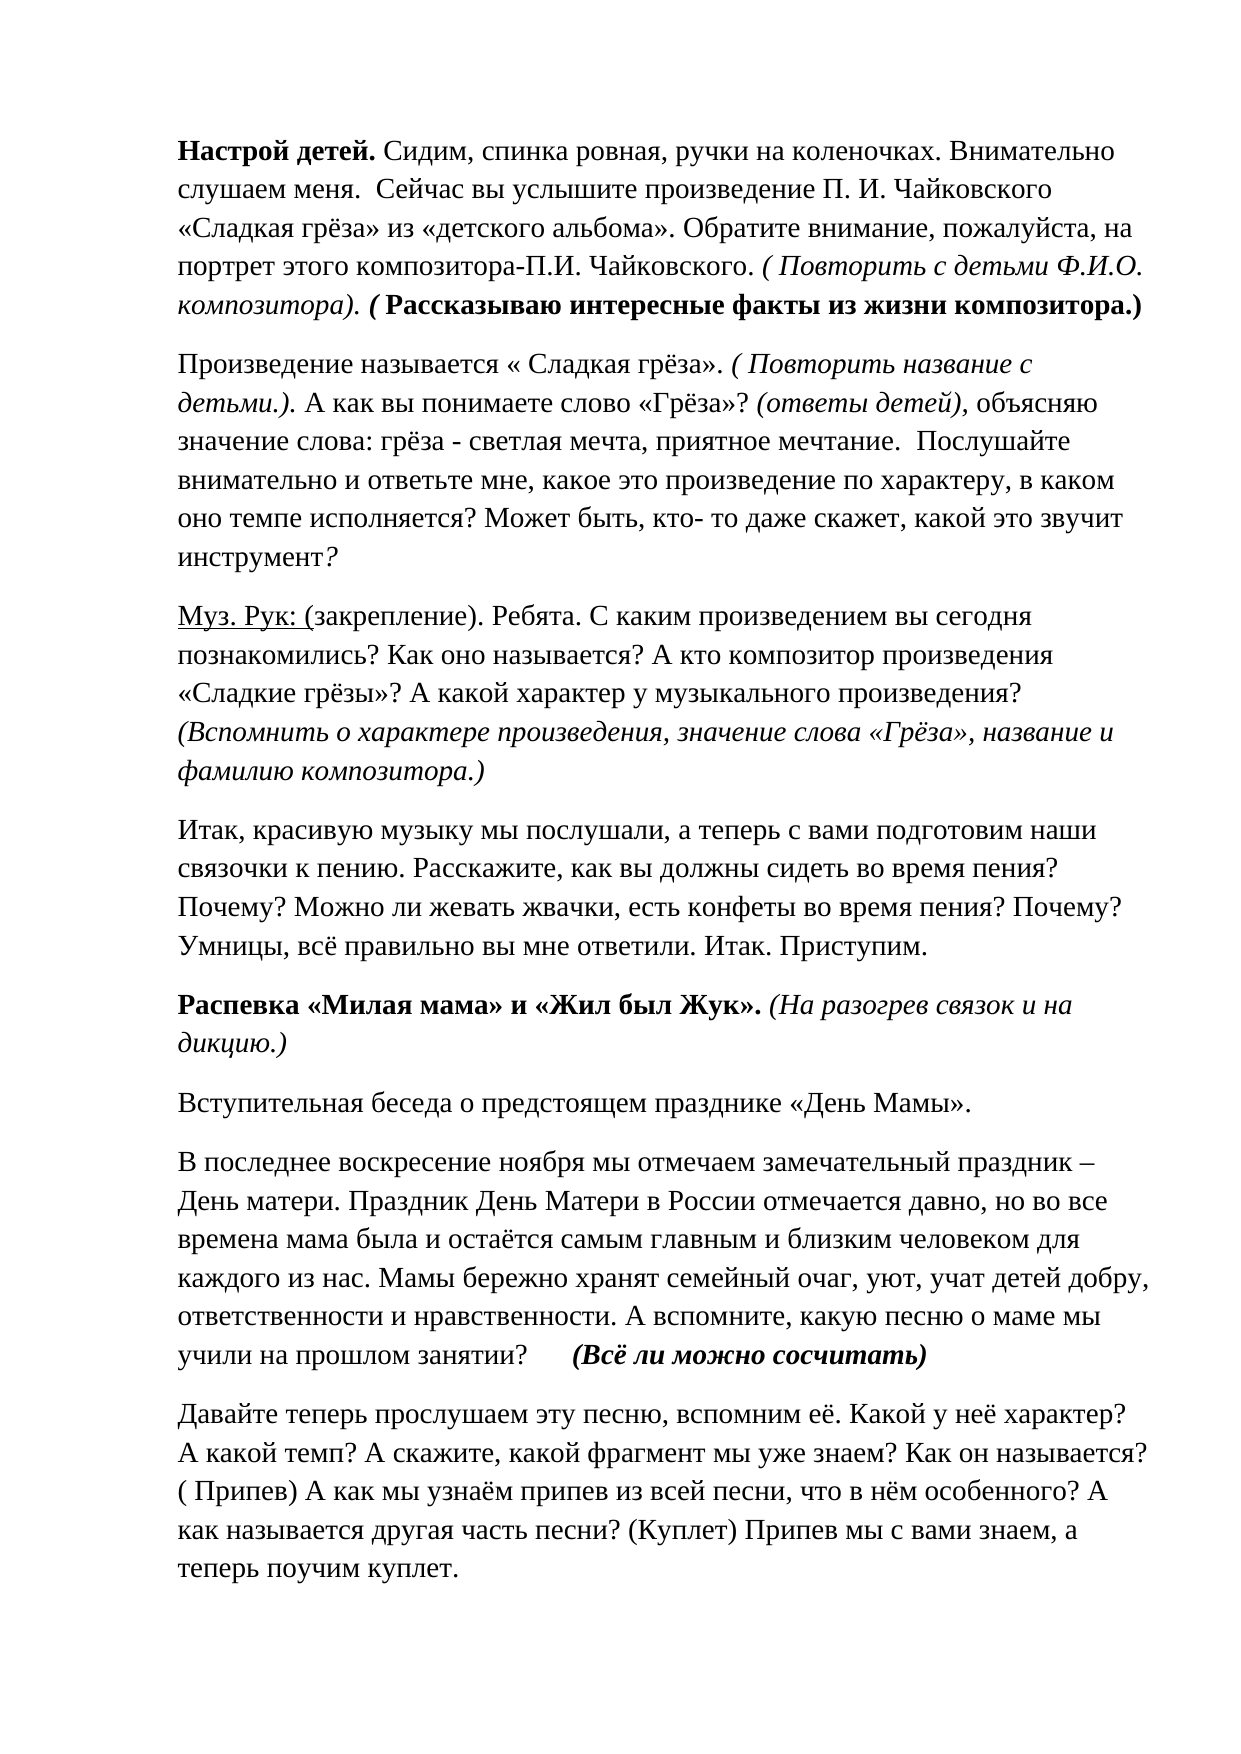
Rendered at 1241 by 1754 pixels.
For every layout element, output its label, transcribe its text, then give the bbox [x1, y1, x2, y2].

text Распевка «Милая мама» и «Жил был Жук». (На разогрев связок и на дикцию.) [177, 987, 1152, 1059]
text Настрой детей. Сидим, спинка ровная, ручки на коленочках. Внимательно слушаем меня. Сейчас вы услышите произведение П. И. Чайковского «Сладкая грёза» из «детского альбома». Обратите внимание, пожалуйста, на портрет этого композитора-П.И. Чайковского. ( Повторить с детьми Ф.И.О. композитора). ( Рассказываю интересные факты из жизни композитора.) [177, 133, 1152, 321]
text Итак, красивую музыку мы послушали, а теперь с вами подготовим наши связочки к пению. Расскажите, как вы должны сидеть во время пения? Почему? Можно ли жевать жвачки, есть конфеты во время пения? Почему? Умницы, всё правильно вы мне ответили. Итак. Приступим. [177, 812, 1152, 961]
text В последнее воскресение ноября мы отмечаем замечательный праздник – День матери. Праздник День Матери в России отмечается давно, но во все времена мама была и остаётся самым главным и близким человеком для каждого из нас. Мамы бережно хранят семейный очаг, уют, учат детей добру, ответственности и нравственности. А вспомните, какую песню о маме мы учили на прошлом занятии? (Всё ли можно сосчитать) [177, 1144, 1152, 1371]
text Давайте теперь прослушаем эту песню, вспомним её. Какой у неё характер? А какой темп? А скажите, какой фрагмент мы уже знаем? Как он называется? ( Припев) А как мы узнаём припев из всей песни, что в нём особенного? А как называется другая часть песни? (Куплет) Припев мы с вами знаем, а теперь поучим куплет. [177, 1396, 1152, 1584]
text Муз. Рук: (закрепление). Ребята. С каким произведением вы сегодня познакомились? Как оно называется? А кто композитор произведения «Сладкие грёзы»? А какой характер у музыкального произведения? (Вспомнить о характере произведения, значение слова «Грёза», название и фамилию композитора.) [177, 598, 1152, 786]
text Вступительная беседа о предстоящем празднике «День Мамы». [177, 1085, 1152, 1118]
text Произведение называется « Сладкая грёза». ( Повторить название с детьми.). А как вы понимаете слово «Грёза»? (ответы детей), объясняю значение слова: грёза - светлая мечта, приятное мечтание. Послушайте внимательно и ответьте мне, какое это произведение по характеру, в каком оно темпе исполняется? Может быть, кто- то даже скажет, какой это звучит инструмент? [177, 346, 1152, 573]
